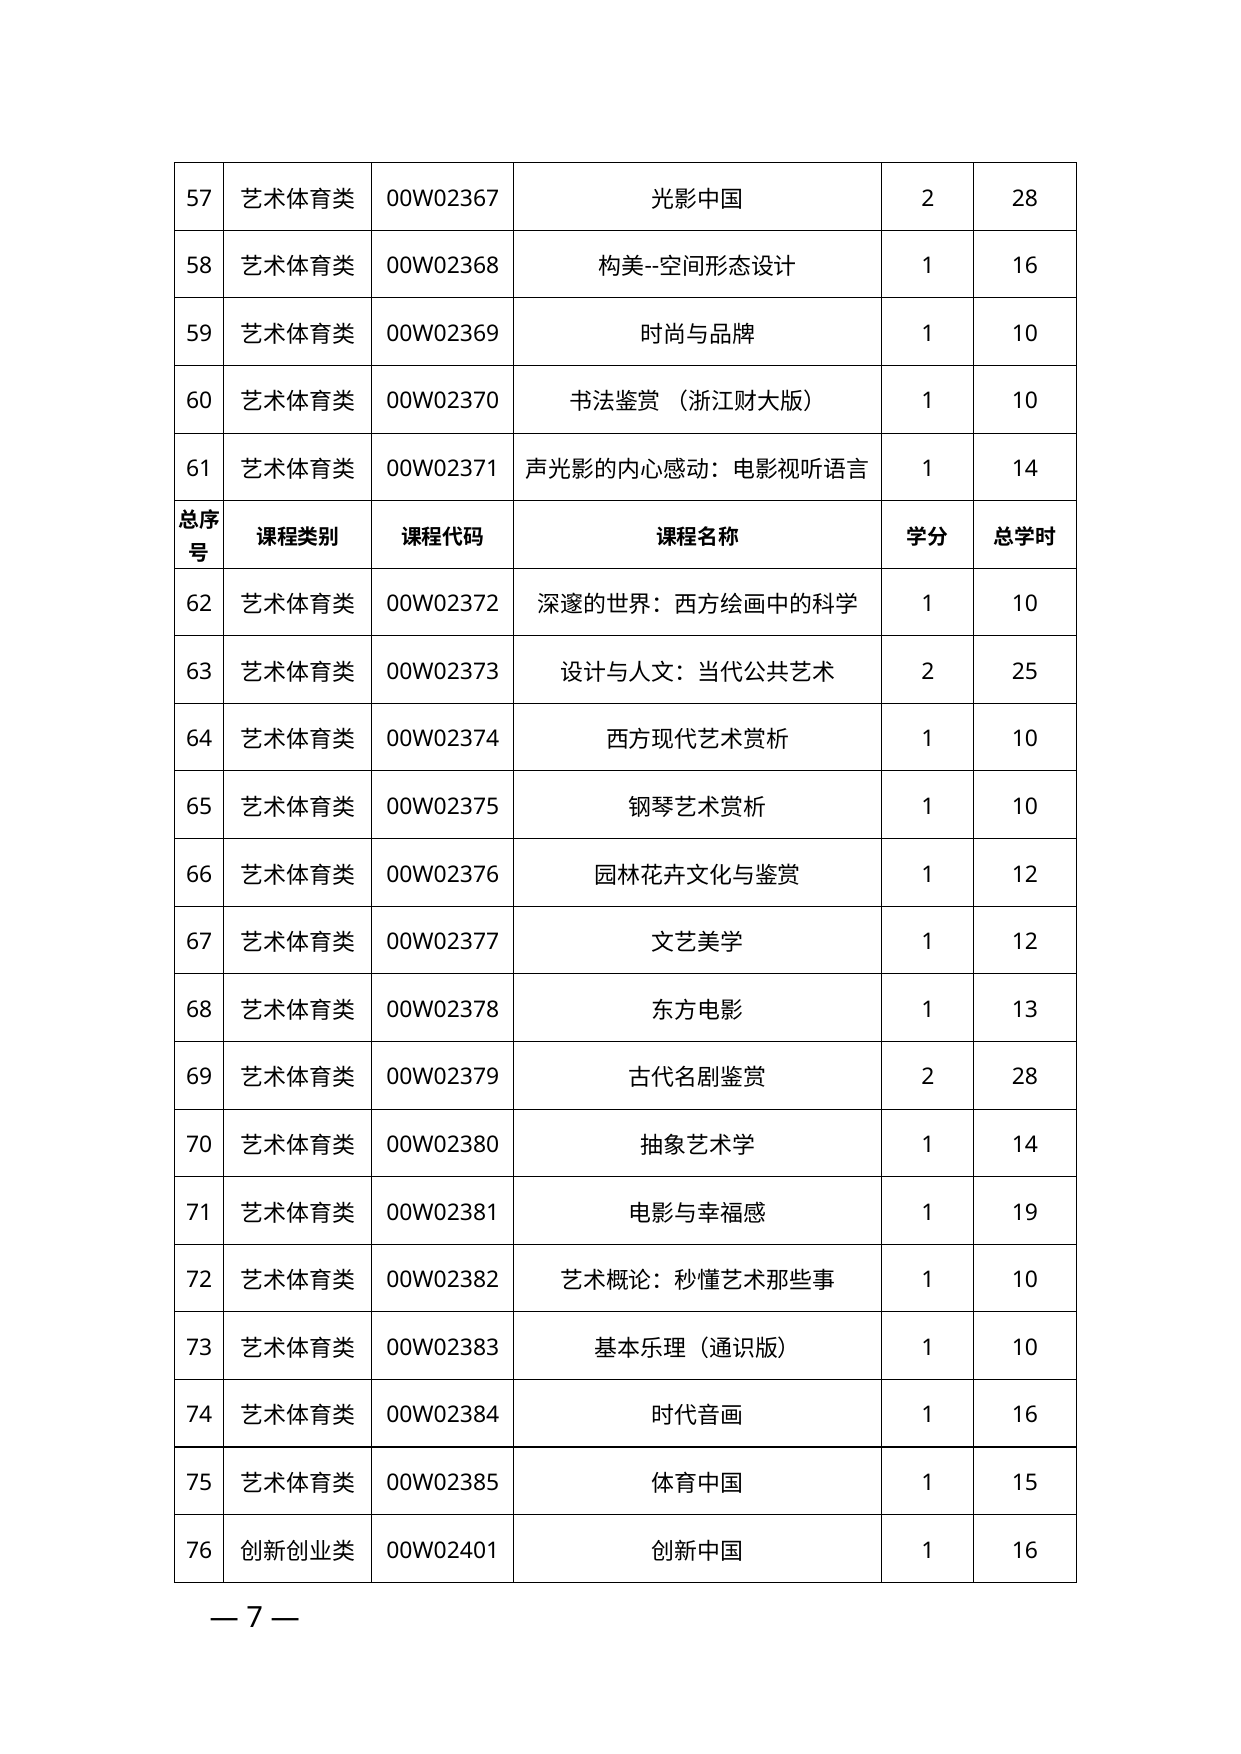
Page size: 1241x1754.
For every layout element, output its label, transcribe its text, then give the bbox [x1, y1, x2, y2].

table_cell 构美--空间形态设计 [514, 231, 881, 297]
table_cell 艺术体育类 [224, 163, 371, 229]
table_cell 园林花卉文化与鉴赏 [514, 839, 881, 906]
table_cell 00W02373 [372, 636, 513, 703]
table_cell 书法鉴赏 （浙江财大版） [514, 366, 881, 432]
table_cell 1 [882, 907, 973, 973]
table_cell 基本乐理（通识版） [514, 1312, 881, 1379]
table_cell 1 [882, 1380, 973, 1446]
table_cell 艺术体育类 [224, 1448, 371, 1514]
table_cell 59 [175, 298, 223, 365]
table_cell 71 [175, 1177, 223, 1244]
table_cell 10 [974, 298, 1076, 365]
table_cell 电影与幸福感 [514, 1177, 881, 1244]
table_cell 74 [175, 1380, 223, 1446]
table_cell 00W02370 [372, 366, 513, 432]
table_cell 光影中国 [514, 163, 881, 229]
table_cell 总学时 [974, 501, 1076, 568]
table_cell 75 [175, 1448, 223, 1514]
table_cell 00W02382 [372, 1245, 513, 1311]
table_cell 艺术体育类 [224, 1110, 371, 1176]
table_cell 艺术体育类 [224, 704, 371, 770]
table_cell 25 [974, 636, 1076, 703]
table_cell 28 [974, 1042, 1076, 1108]
table_cell 00W02375 [372, 771, 513, 838]
table_cell 艺术体育类 [224, 1245, 371, 1311]
table_cell 00W02376 [372, 839, 513, 906]
table_cell 艺术体育类 [224, 1312, 371, 1379]
table_cell 00W02368 [372, 231, 513, 297]
table_cell 57 [175, 163, 223, 229]
table_cell 课程名称 [514, 501, 881, 568]
table_cell 62 [175, 569, 223, 635]
table_cell 艺术体育类 [224, 974, 371, 1041]
table_cell 00W02401 [372, 1515, 513, 1582]
table_cell 00W02372 [372, 569, 513, 635]
table_cell 时尚与品牌 [514, 298, 881, 365]
table_cell 艺术体育类 [224, 1042, 371, 1108]
table_cell 1 [882, 771, 973, 838]
table_cell 00W02367 [372, 163, 513, 229]
table_cell 65 [175, 771, 223, 838]
table_cell 00W02374 [372, 704, 513, 770]
table_cell 1 [882, 1515, 973, 1582]
table_cell 艺术体育类 [224, 231, 371, 297]
table_cell 68 [175, 974, 223, 1041]
table_cell 70 [175, 1110, 223, 1176]
table_cell 10 [974, 1312, 1076, 1379]
table_cell 1 [882, 704, 973, 770]
table_cell 72 [175, 1245, 223, 1311]
table_cell 63 [175, 636, 223, 703]
table_cell 创新创业类 [224, 1515, 371, 1582]
table_cell 00W02381 [372, 1177, 513, 1244]
table_cell 15 [974, 1448, 1076, 1514]
table_cell 61 [175, 434, 223, 500]
table_cell 1 [882, 1177, 973, 1244]
table_cell 钢琴艺术赏析 [514, 771, 881, 838]
table_cell 58 [175, 231, 223, 297]
table_cell 69 [175, 1042, 223, 1108]
table_cell 学分 [882, 501, 973, 568]
table_cell 60 [175, 366, 223, 432]
table_cell 艺术概论：秒懂艺术那些事 [514, 1245, 881, 1311]
table_cell 艺术体育类 [224, 366, 371, 432]
table_cell 1 [882, 974, 973, 1041]
table_cell 10 [974, 771, 1076, 838]
table_cell 1 [882, 434, 973, 500]
table_cell 深邃的世界：西方绘画中的科学 [514, 569, 881, 635]
table_cell 28 [974, 163, 1076, 229]
table_cell 时代音画 [514, 1380, 881, 1446]
table_cell 艺术体育类 [224, 907, 371, 973]
table_cell 1 [882, 1312, 973, 1379]
table_cell 声光影的内心感动：电影视听语言 [514, 434, 881, 500]
table_cell 00W02378 [372, 974, 513, 1041]
table_cell 2 [882, 163, 973, 229]
table_cell 13 [974, 974, 1076, 1041]
table_cell 西方现代艺术赏析 [514, 704, 881, 770]
table_cell 艺术体育类 [224, 569, 371, 635]
table_cell 10 [974, 366, 1076, 432]
table_cell 艺术体育类 [224, 839, 371, 906]
table_cell 1 [882, 569, 973, 635]
table_cell 抽象艺术学 [514, 1110, 881, 1176]
table_cell 12 [974, 839, 1076, 906]
table_cell 19 [974, 1177, 1076, 1244]
table_cell 10 [974, 569, 1076, 635]
table_cell 2 [882, 636, 973, 703]
table_cell 艺术体育类 [224, 1177, 371, 1244]
table_cell 2 [882, 1042, 973, 1108]
table_cell 1 [882, 1110, 973, 1176]
table_cell 00W02385 [372, 1448, 513, 1514]
table_cell 16 [974, 1380, 1076, 1446]
table_cell 1 [882, 231, 973, 297]
table_cell 总序号 [175, 501, 223, 568]
table_cell 设计与人文：当代公共艺术 [514, 636, 881, 703]
table_cell 1 [882, 1448, 973, 1514]
table_cell 1 [882, 1245, 973, 1311]
table_cell 艺术体育类 [224, 298, 371, 365]
table_cell 艺术体育类 [224, 636, 371, 703]
table_cell 1 [882, 298, 973, 365]
table_cell 古代名剧鉴赏 [514, 1042, 881, 1108]
table_cell 体育中国 [514, 1448, 881, 1514]
table_cell 课程类别 [224, 501, 371, 568]
table_cell 艺术体育类 [224, 434, 371, 500]
table_cell 14 [974, 1110, 1076, 1176]
table_cell 00W02383 [372, 1312, 513, 1379]
table_cell 12 [974, 907, 1076, 973]
table_cell 课程代码 [372, 501, 513, 568]
table_cell 67 [175, 907, 223, 973]
table_cell 东方电影 [514, 974, 881, 1041]
table_cell 14 [974, 434, 1076, 500]
table_cell 00W02377 [372, 907, 513, 973]
table_cell 1 [882, 839, 973, 906]
table_cell 文艺美学 [514, 907, 881, 973]
table_cell 16 [974, 231, 1076, 297]
table_cell 00W02369 [372, 298, 513, 365]
table_cell 艺术体育类 [224, 1380, 371, 1446]
table_cell 创新中国 [514, 1515, 881, 1582]
table_cell 66 [175, 839, 223, 906]
table_cell 00W02384 [372, 1380, 513, 1446]
table_cell 00W02380 [372, 1110, 513, 1176]
table_cell 00W02379 [372, 1042, 513, 1108]
table_cell 00W02371 [372, 434, 513, 500]
table_cell 16 [974, 1515, 1076, 1582]
table_cell 10 [974, 1245, 1076, 1311]
table_cell 艺术体育类 [224, 771, 371, 838]
table_cell 73 [175, 1312, 223, 1379]
table_cell 64 [175, 704, 223, 770]
table_cell 1 [882, 366, 973, 432]
table_cell 10 [974, 704, 1076, 770]
table_cell 76 [175, 1515, 223, 1582]
